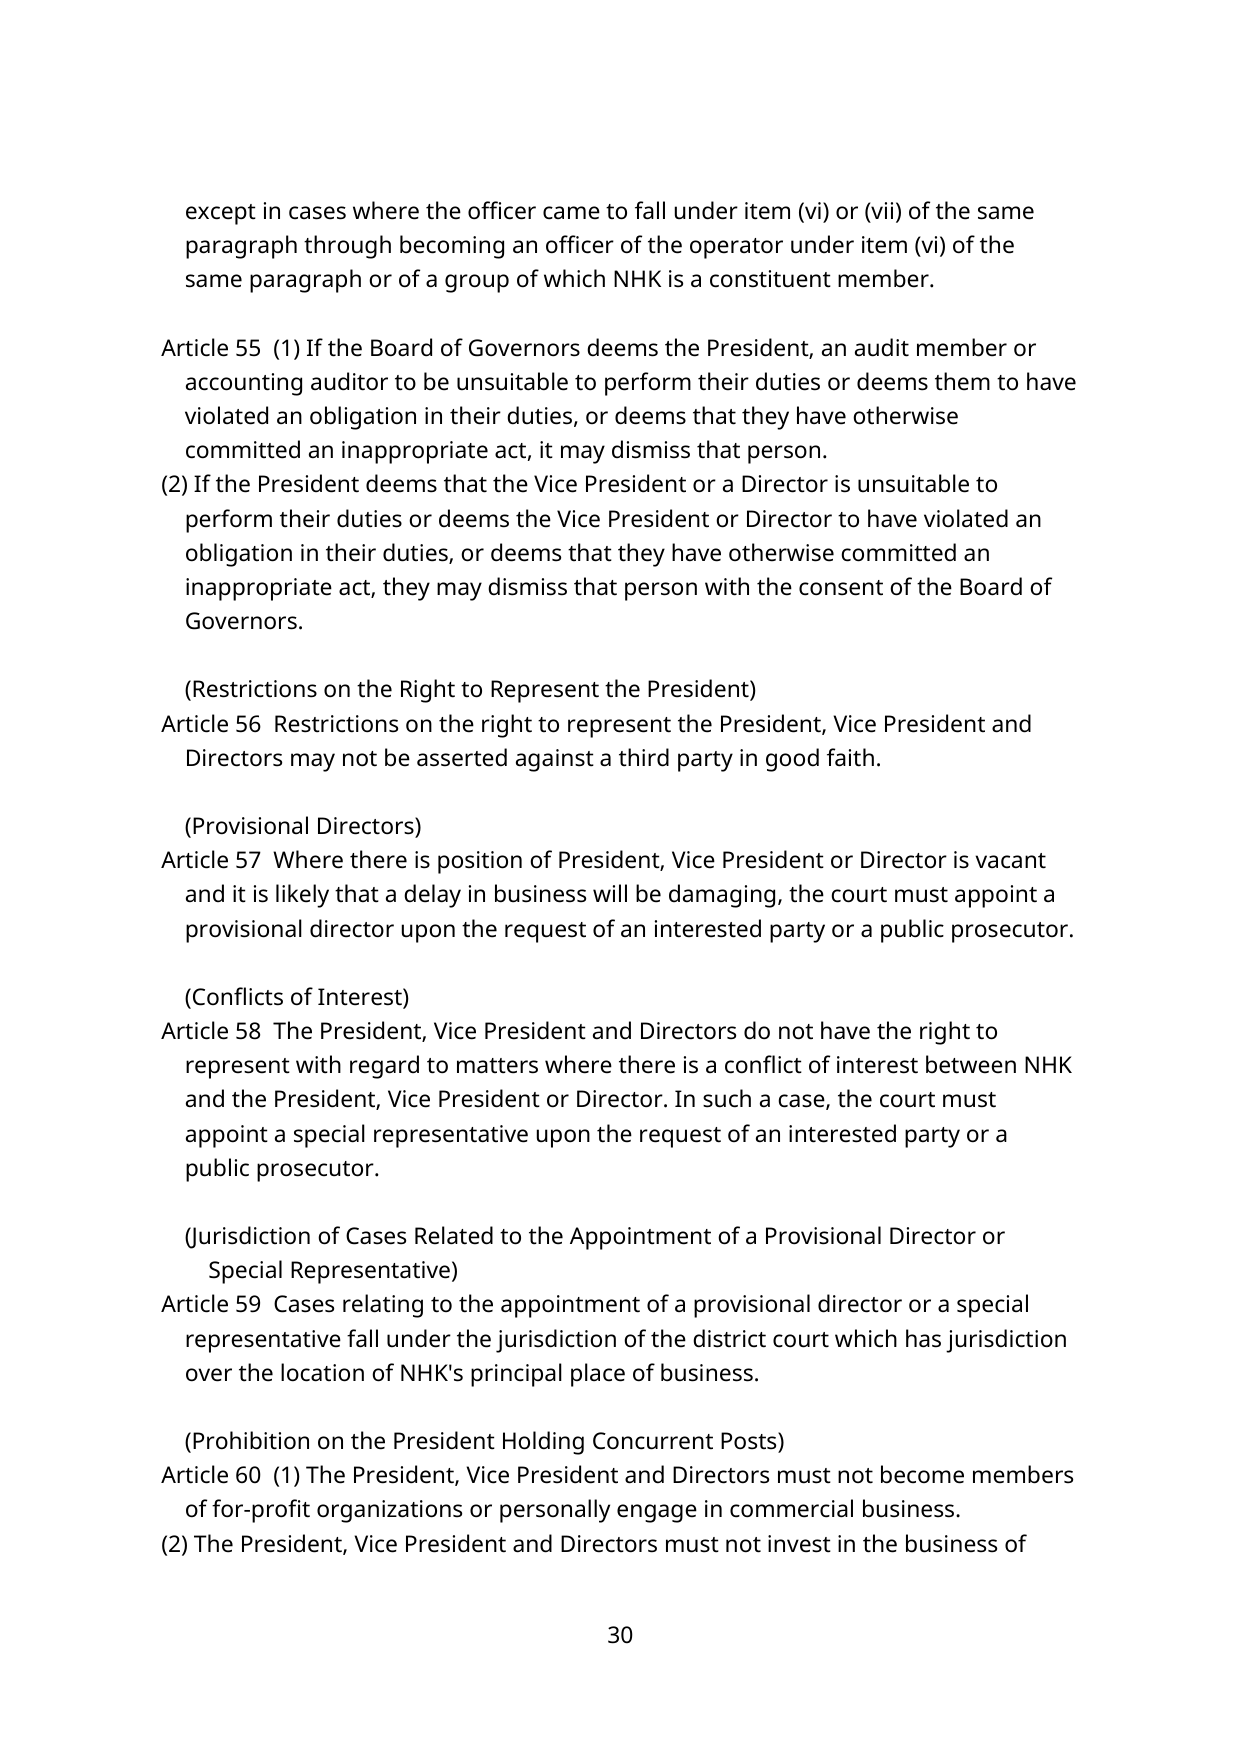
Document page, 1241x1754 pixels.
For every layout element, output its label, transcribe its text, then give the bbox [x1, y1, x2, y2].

text (Restrictions on the Right to Represent the President) [184, 672, 1079, 706]
text Article 57 Where there is position of President, Vice President or Director is vacant and it is likely that a delay in business will be damaging, the court must appoint a provisional director upon the request of an interested party or a public prosecutor. [161, 843, 1079, 945]
text (2) If the President deems that the Vice President or a Director is unsuitable to perform their duties or deems the Vice President or Director to have violated an obligation in their duties, or deems that they have otherwise committed an inappropriate act, they may dismiss that person with the consent of the Board of Governors. [161, 467, 1079, 638]
text (Prohibition on the President Holding Concurrent Posts) [184, 1424, 1079, 1458]
text (Conflicts of Interest) [184, 979, 1079, 1014]
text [161, 1526, 1079, 1560]
text (Jurisdiction of Cases Related to the Appointment of a Provisional Director or Special Representative) [184, 1219, 1079, 1287]
text Article 56 Restrictions on the right to represent the President, Vice President and Directors may not be asserted against a third party in good faith. [161, 706, 1079, 774]
text Article 58 The President, Vice President and Directors do not have the right to represent with regard to matters where there is a conflict of interest between NHK and the President, Vice President or Director. In such a case, the court must appoint a special representative upon the request of an interested party or a public prosecutor. [161, 1014, 1079, 1184]
text Article 59 Cases relating to the appointment of a provisional director or a special representative fall under the jurisdiction of the district court which has jurisdiction over the location of NHK's principal place of business. [161, 1287, 1079, 1389]
text Article 55 (1) If the Board of Governors deems the President, an audit member or accounting auditor to be unsuitable to perform their duties or deems them to have violated an obligation in their duties, or deems that they have otherwise committed an inappropriate act, it may dismiss that person. [161, 330, 1079, 467]
text Article 60 (1) The President, Vice President and Directors must not become members of for-profit organizations or personally engage in commercial business. [161, 1458, 1079, 1526]
text (Provisional Directors) [184, 809, 1079, 843]
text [161, 194, 1079, 296]
